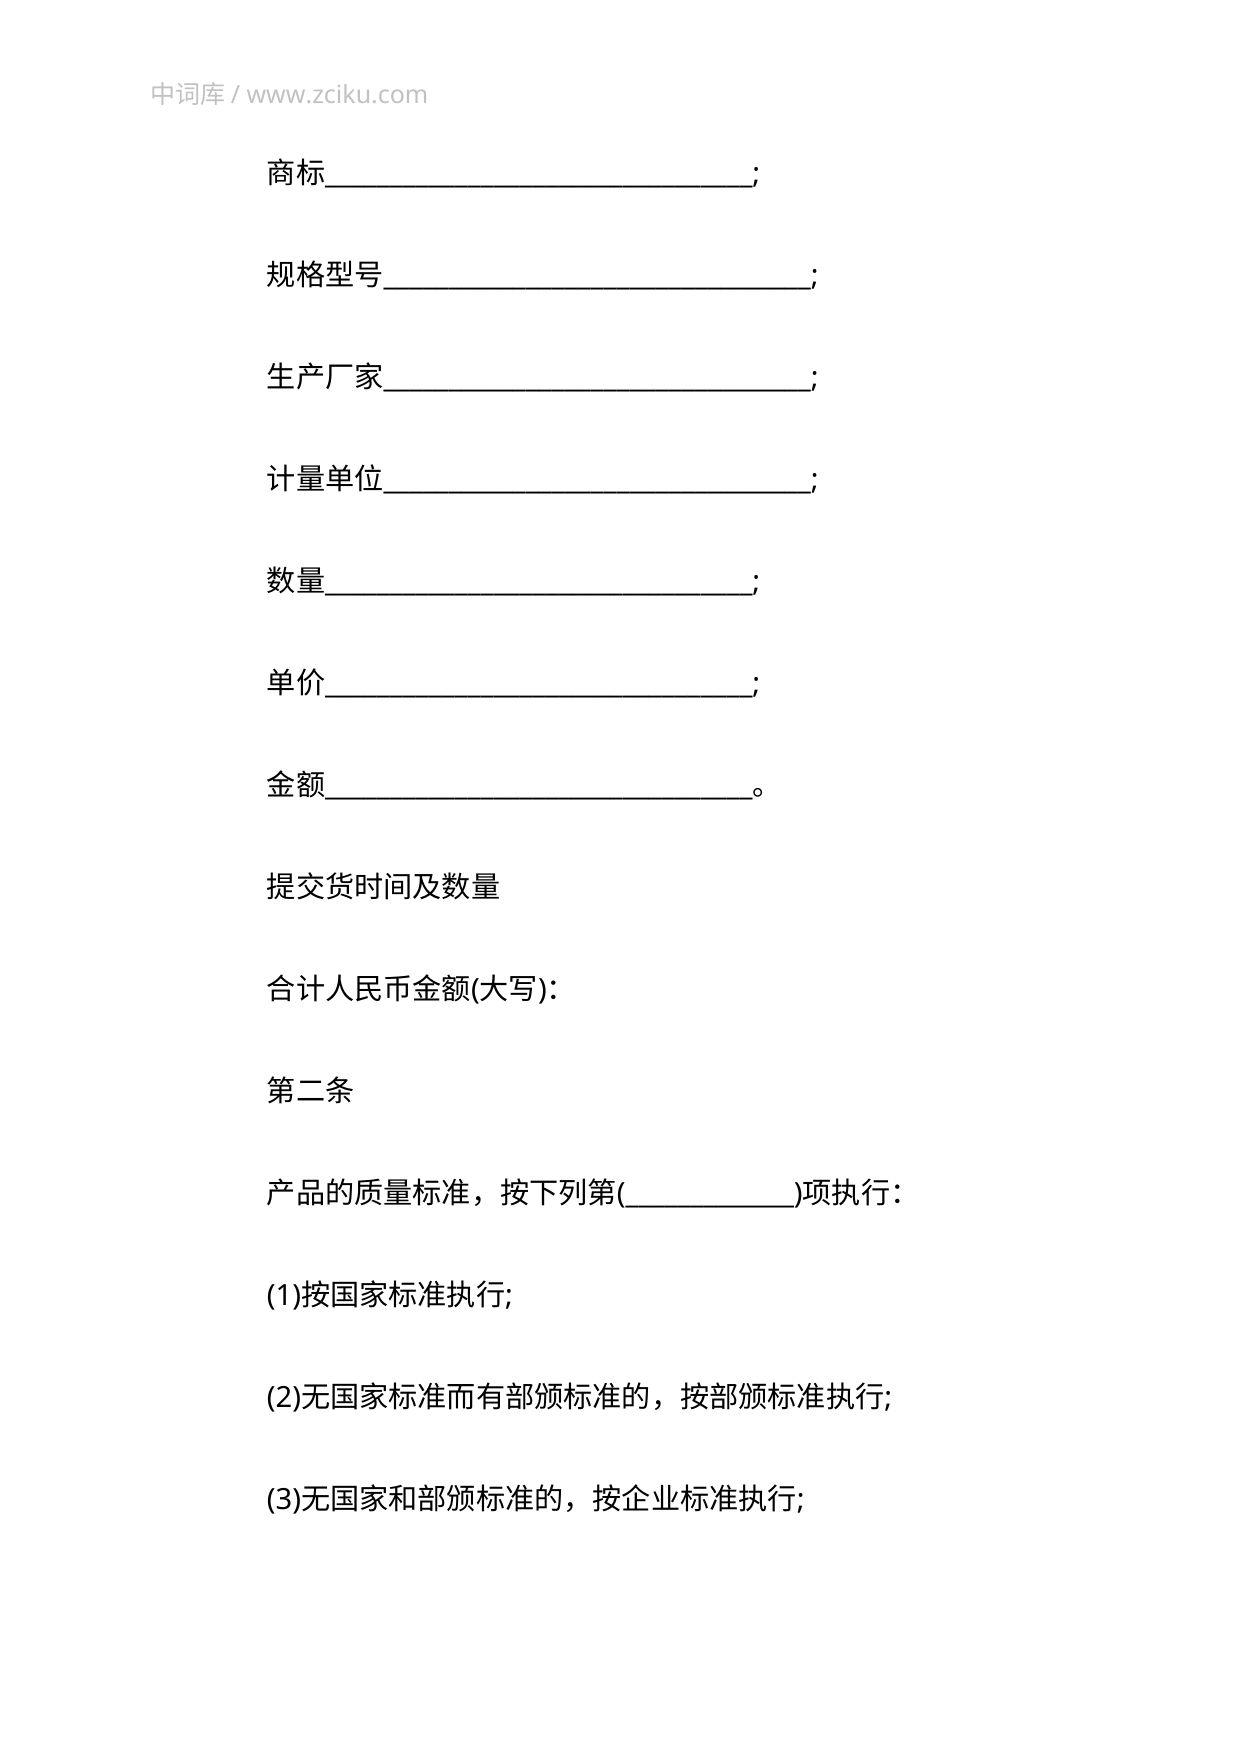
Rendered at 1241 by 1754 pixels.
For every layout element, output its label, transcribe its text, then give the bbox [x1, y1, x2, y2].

text 提交货时间及数量 [150, 864, 1090, 906]
text (1)按国家标准执行; [150, 1271, 1090, 1314]
text 产品的质量标准，按下列第(_____________)项执行： [150, 1169, 1090, 1212]
text 金额_________________________________。 [150, 762, 1090, 804]
text (2)无国家标准而有部颁标准的，按部颁标准执行; [150, 1373, 1090, 1416]
text 计量单位_________________________________; [150, 456, 1090, 498]
text 第二条 [150, 1068, 1090, 1110]
text 商标_________________________________; [150, 150, 1090, 192]
text 规格型号_________________________________; [150, 252, 1090, 294]
text 合计人民币金额(大写)： [150, 966, 1090, 1008]
text 生产厂家_________________________________; [150, 354, 1090, 396]
text (3)无国家和部颁标准的，按企业标准执行; [150, 1475, 1090, 1518]
text 数量_________________________________; [150, 558, 1090, 600]
text 单价_________________________________; [150, 660, 1090, 702]
